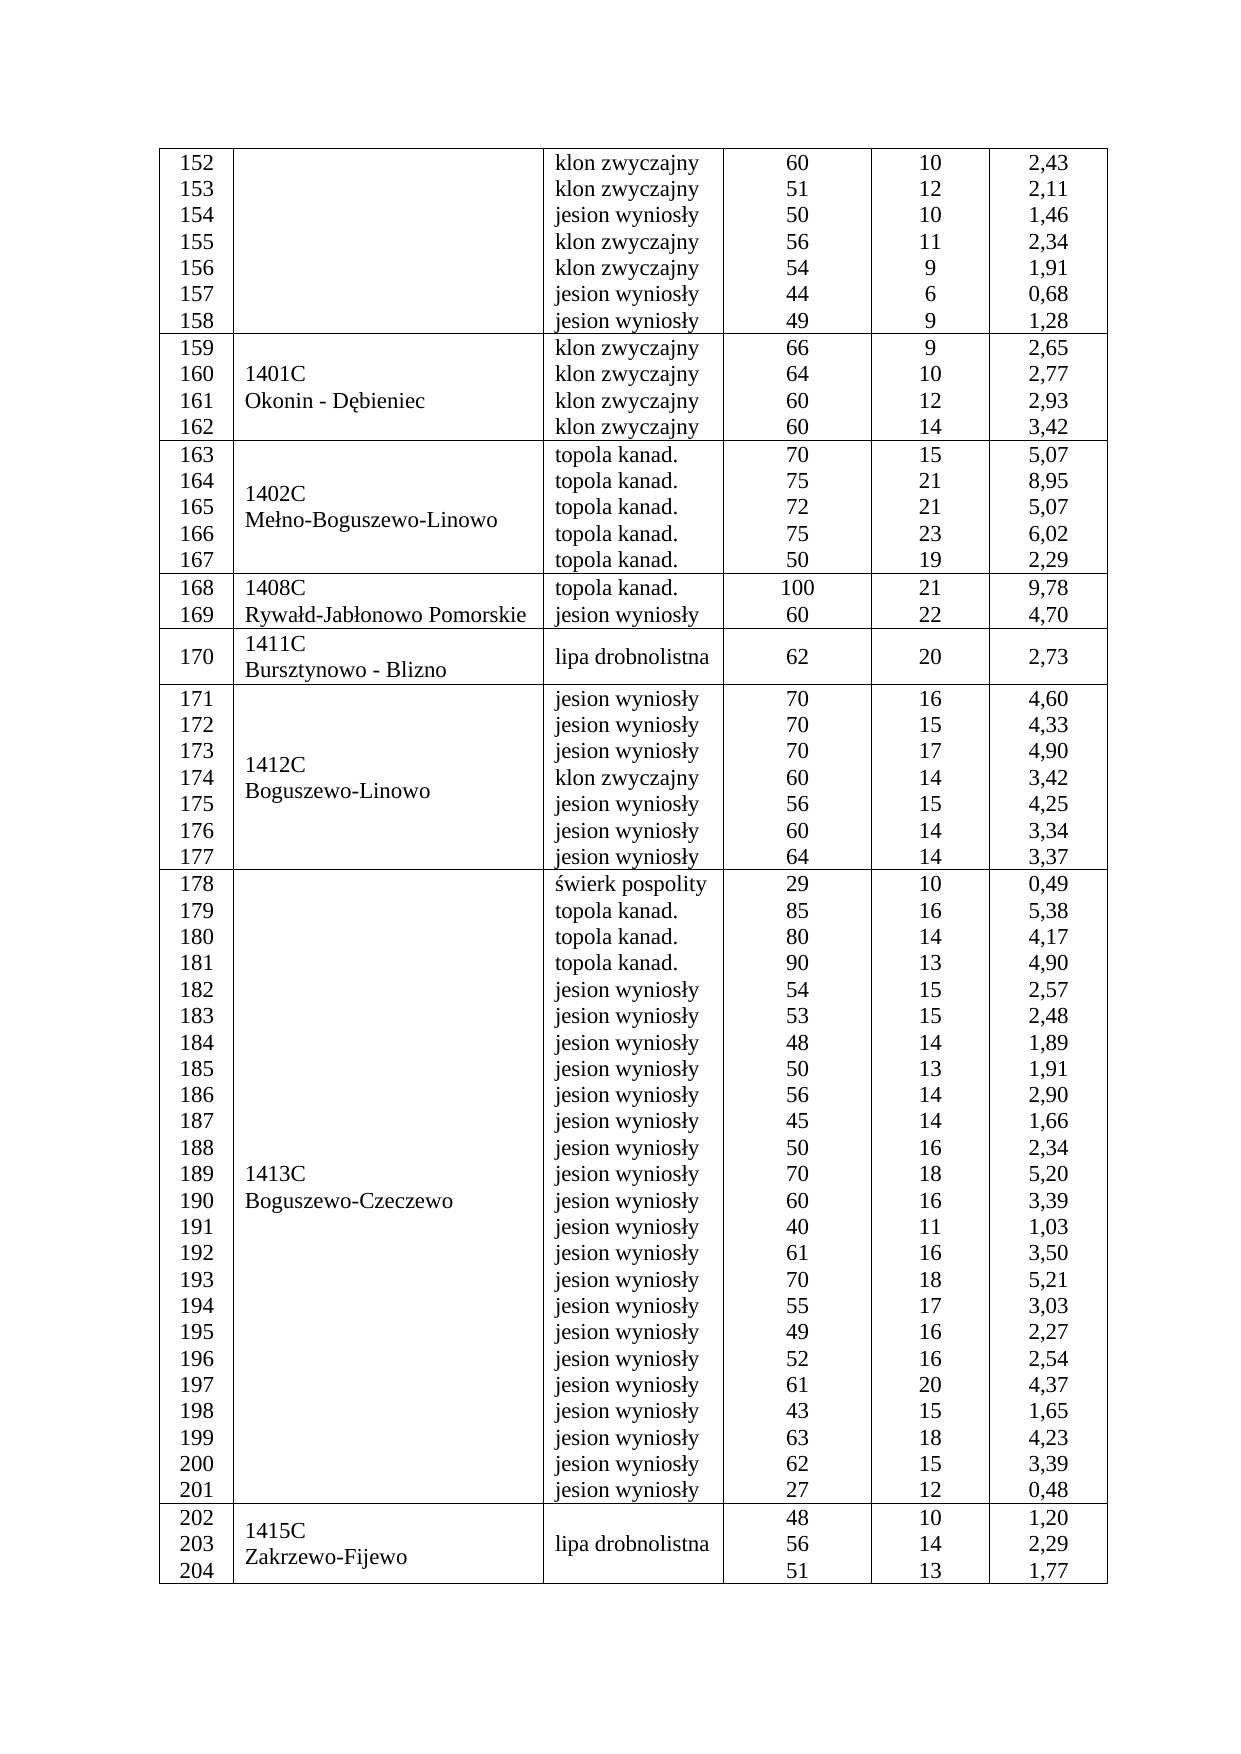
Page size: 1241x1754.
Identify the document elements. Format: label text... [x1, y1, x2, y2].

table_cell lipa drobnolistna [544, 1504, 723, 1583]
table_cell topola kanad. jesion wyniosły [544, 574, 723, 628]
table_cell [872, 149, 989, 333]
table_cell jesion wyniosły jesion wyniosły jesion wyniosły klon zwyczajny jesion wyniosły jesion wyniosły jesion wyniosły [544, 685, 723, 869]
table_cell 1,20 2,29 1,77 [990, 1504, 1107, 1583]
table_cell 202 203 204 [160, 1504, 233, 1583]
table_cell 2,65 2,77 2,93 3,42 [990, 334, 1107, 439]
table_cell 4,60 4,33 4,90 3,42 4,25 3,34 3,37 [990, 685, 1107, 869]
table_cell 178 179 180 181 182 183 184 185 186 187 188 189 190 191 192 193 194 195 196 197 198 199 200 201 [160, 870, 233, 1503]
table_cell 100 60 [724, 574, 871, 628]
table_cell 168 169 [160, 574, 233, 628]
table_cell 48 56 51 [724, 1504, 871, 1583]
table_cell topola kanad. topola kanad. topola kanad. topola kanad. topola kanad. [544, 441, 723, 572]
table_cell 1412C Boguszewo-Linowo [234, 685, 543, 869]
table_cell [544, 149, 723, 333]
table_cell 1401C Okonin - Dębieniec [234, 334, 543, 439]
table_cell 70 75 72 75 50 [724, 441, 871, 572]
table_cell 0,49 5,38 4,17 4,90 2,57 2,48 1,89 1,91 2,90 1,66 2,34 5,20 3,39 1,03 3,50 5,21 3,03 2,27 2,54 4,37 1,65 4,23 3,39 0,48 [990, 870, 1107, 1503]
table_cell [160, 149, 233, 333]
table_cell 10 16 14 13 15 15 14 13 14 14 16 18 16 11 16 18 17 16 16 20 15 18 15 12 [872, 870, 989, 1503]
table_cell klon zwyczajny klon zwyczajny klon zwyczajny klon zwyczajny [544, 334, 723, 439]
table_cell 1408C Rywałd-Jabłonowo Pomorskie [234, 574, 543, 628]
table_cell 16 15 17 14 15 14 14 [872, 685, 989, 869]
table_cell 9 10 12 14 [872, 334, 989, 439]
table_cell 171 172 173 174 175 176 177 [160, 685, 233, 869]
table_cell 1415C Zakrzewo-Fijewo [234, 1504, 543, 1583]
table_cell 15 21 21 23 19 [872, 441, 989, 572]
table_cell 5,07 8,95 5,07 6,02 2,29 [990, 441, 1107, 572]
table_cell 159 160 161 162 [160, 334, 233, 439]
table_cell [724, 149, 871, 333]
table_cell 1402C Mełno-Boguszewo-Linowo [234, 441, 543, 572]
table_cell 10 14 13 [872, 1504, 989, 1583]
table_cell świerk pospolity topola kanad. topola kanad. topola kanad. jesion wyniosły jesion wyniosły jesion wyniosły jesion wyniosły jesion wyniosły jesion wyniosły jesion wyniosły jesion wyniosły jesion wyniosły jesion wyniosły jesion wyniosły jesion wyniosły jesion wyniosły jesion wyniosły jesion wyniosły jesion wyniosły jesion wyniosły jesion wyniosły jesion wyniosły jesion wyniosły [544, 870, 723, 1503]
table_cell 2,73 [990, 629, 1107, 684]
table_cell 163 164 165 166 167 [160, 441, 233, 572]
table_cell 9,78 4,70 [990, 574, 1107, 628]
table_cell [234, 149, 543, 333]
table_cell 1411C Bursztynowo - Blizno [234, 629, 543, 684]
table_cell 21 22 [872, 574, 989, 628]
table_cell 170 [160, 629, 233, 684]
table_cell 70 70 70 60 56 60 64 [724, 685, 871, 869]
table_cell 66 64 60 60 [724, 334, 871, 439]
table_cell 1413C Boguszewo-Czeczewo [234, 870, 543, 1503]
table_cell lipa drobnolistna [544, 629, 723, 684]
table_cell 62 [724, 629, 871, 684]
table_cell 20 [872, 629, 989, 684]
table_cell 29 85 80 90 54 53 48 50 56 45 50 70 60 40 61 70 55 49 52 61 43 63 62 27 [724, 870, 871, 1503]
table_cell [990, 149, 1107, 333]
